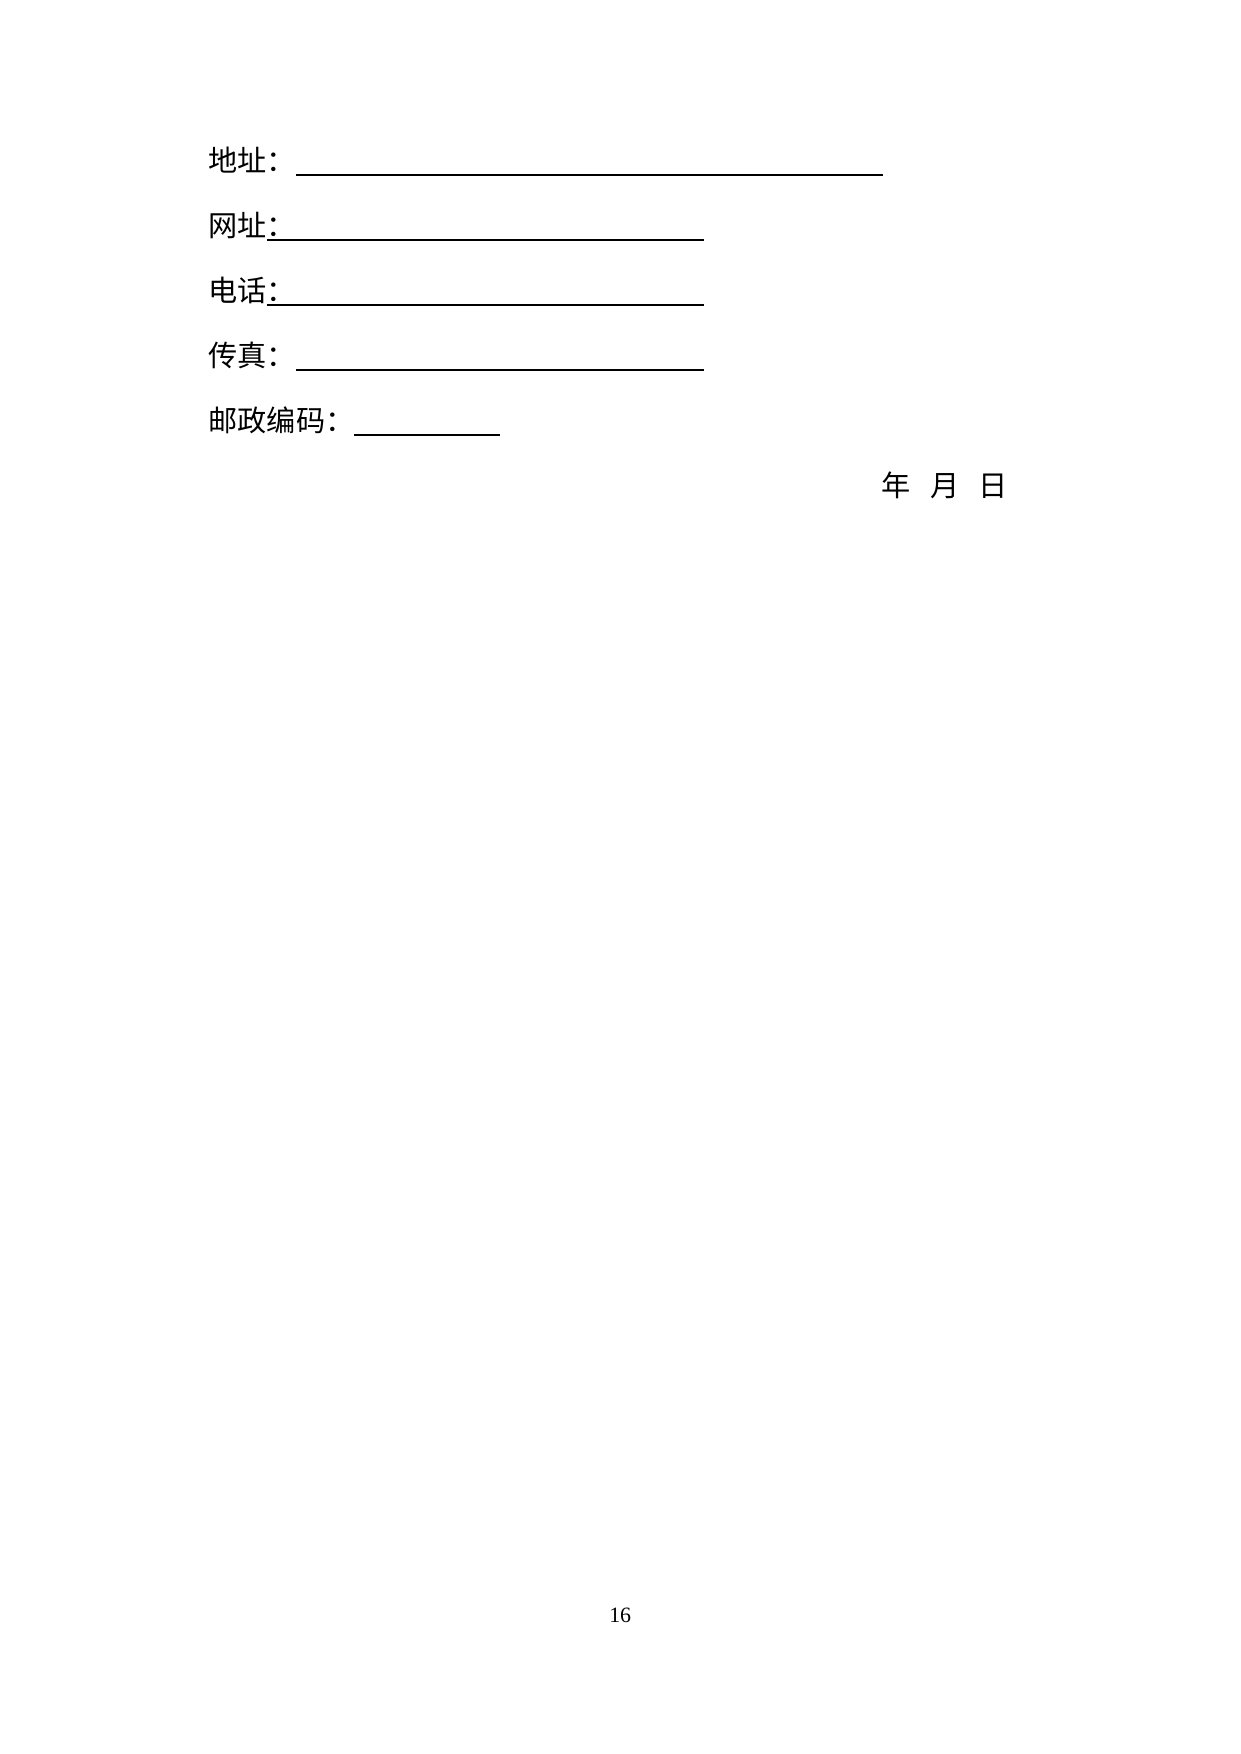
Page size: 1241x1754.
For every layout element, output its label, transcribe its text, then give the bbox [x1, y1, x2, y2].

text 年 月 日 [495, 451, 1092, 516]
text 网址： [150, 191, 1092, 256]
text 邮政编码： [150, 386, 1092, 451]
text 传真： [150, 321, 1092, 386]
text 地址： [150, 126, 1068, 191]
text 电话： [150, 256, 1092, 321]
